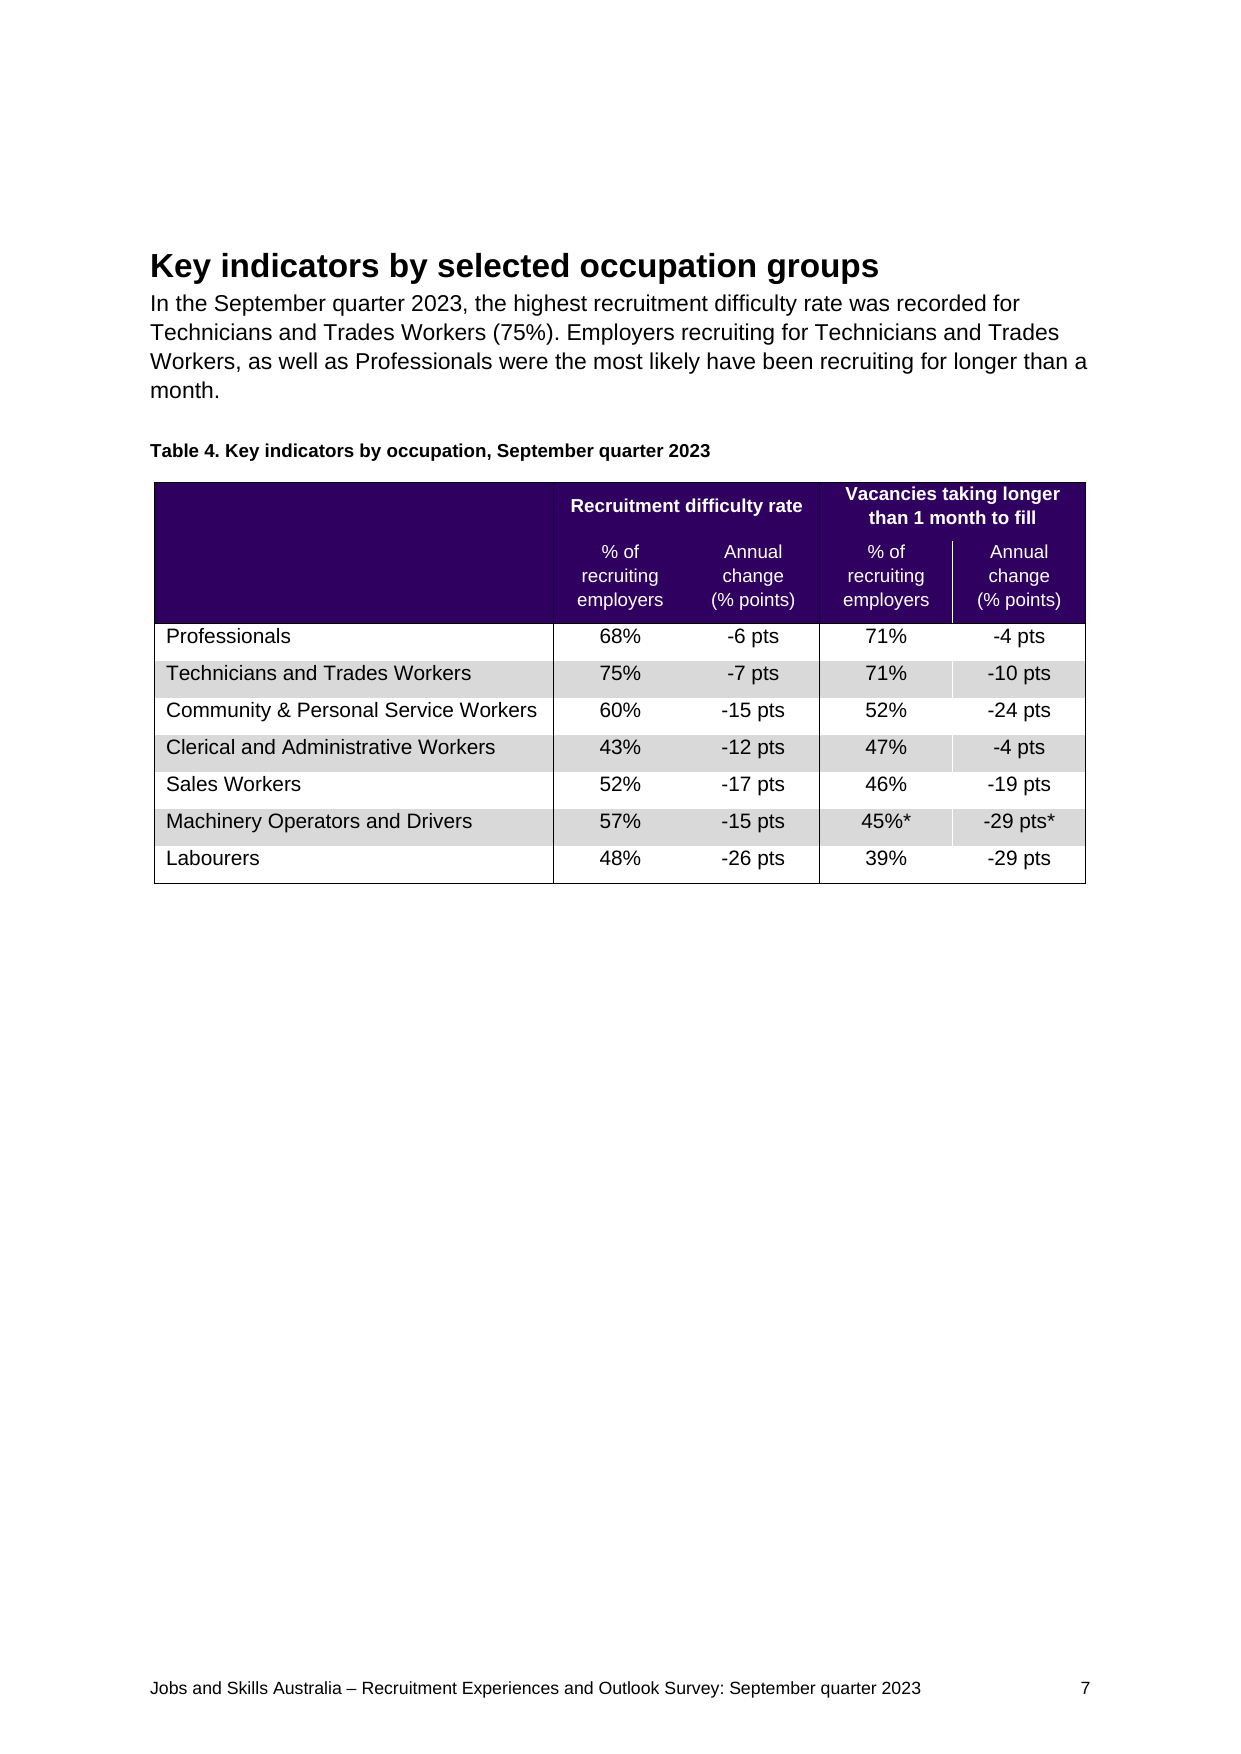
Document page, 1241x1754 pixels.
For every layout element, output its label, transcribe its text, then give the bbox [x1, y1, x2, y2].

table_cell -17 pts [687, 772, 819, 809]
table_cell Professionals [155, 624, 553, 661]
table_cell -26 pts [687, 846, 819, 883]
table_cell Clerical and Administrative Workers [155, 735, 553, 772]
table_cell 52% [820, 698, 952, 735]
table_cell -4 pts [953, 735, 1085, 772]
table_cell 60% [554, 698, 687, 735]
table_cell Annual change (% points) [953, 541, 1085, 623]
text In the September quarter 2023, the highest recruitment difficulty rate was recorded for Technicians and Trades Workers (75%). Employers recruiting for Technicians and Trades Workers, as well as Professionals were the most likely have been recruiting for longer than a month. [150, 290, 1090, 404]
table_cell -4 pts [953, 624, 1085, 661]
table_cell 52% [554, 772, 687, 809]
table_cell -12 pts [687, 735, 819, 772]
table_cell -10 pts [953, 661, 1085, 698]
table_cell 71% [820, 661, 952, 698]
table_cell -29 pts* [953, 809, 1085, 846]
table_cell 75% [554, 661, 687, 698]
table_cell 43% [554, 735, 687, 772]
table_cell -7 pts [687, 661, 819, 698]
table_cell Annual change (% points) [687, 541, 819, 623]
table_cell 71% [820, 624, 952, 661]
table_header Vacancies taking longer than 1 month to fill [820, 483, 1085, 541]
table_cell 57% [554, 809, 687, 846]
table_cell [155, 541, 553, 623]
table_cell % of recruiting employers [554, 541, 687, 623]
table_cell Sales Workers [155, 772, 553, 809]
table_cell 46% [820, 772, 952, 809]
table_cell 39% [820, 846, 952, 883]
table_cell Technicians and Trades Workers [155, 661, 553, 698]
table_cell Machinery Operators and Drivers [155, 809, 553, 846]
table_cell Labourers [155, 846, 553, 883]
table_cell 45%* [820, 809, 952, 846]
table_cell -24 pts [953, 698, 1085, 735]
table_cell Community & Personal Service Workers [155, 698, 553, 735]
table_cell -15 pts [687, 809, 819, 846]
table_cell % of recruiting employers [820, 541, 952, 623]
table_cell 68% [554, 624, 687, 661]
table_cell -15 pts [687, 698, 819, 735]
table_cell -19 pts [953, 772, 1085, 809]
table_cell -29 pts [953, 846, 1085, 883]
text Table 4. Key indicators by occupation, September quarter 2023 [150, 439, 1090, 461]
table_cell -6 pts [687, 624, 819, 661]
table_header [155, 483, 553, 541]
table_cell 48% [554, 846, 687, 883]
table_header Recruitment difficulty rate [554, 483, 819, 541]
table_cell 47% [820, 735, 952, 772]
subtitle Key indicators by selected occupation groups [150, 246, 1090, 285]
